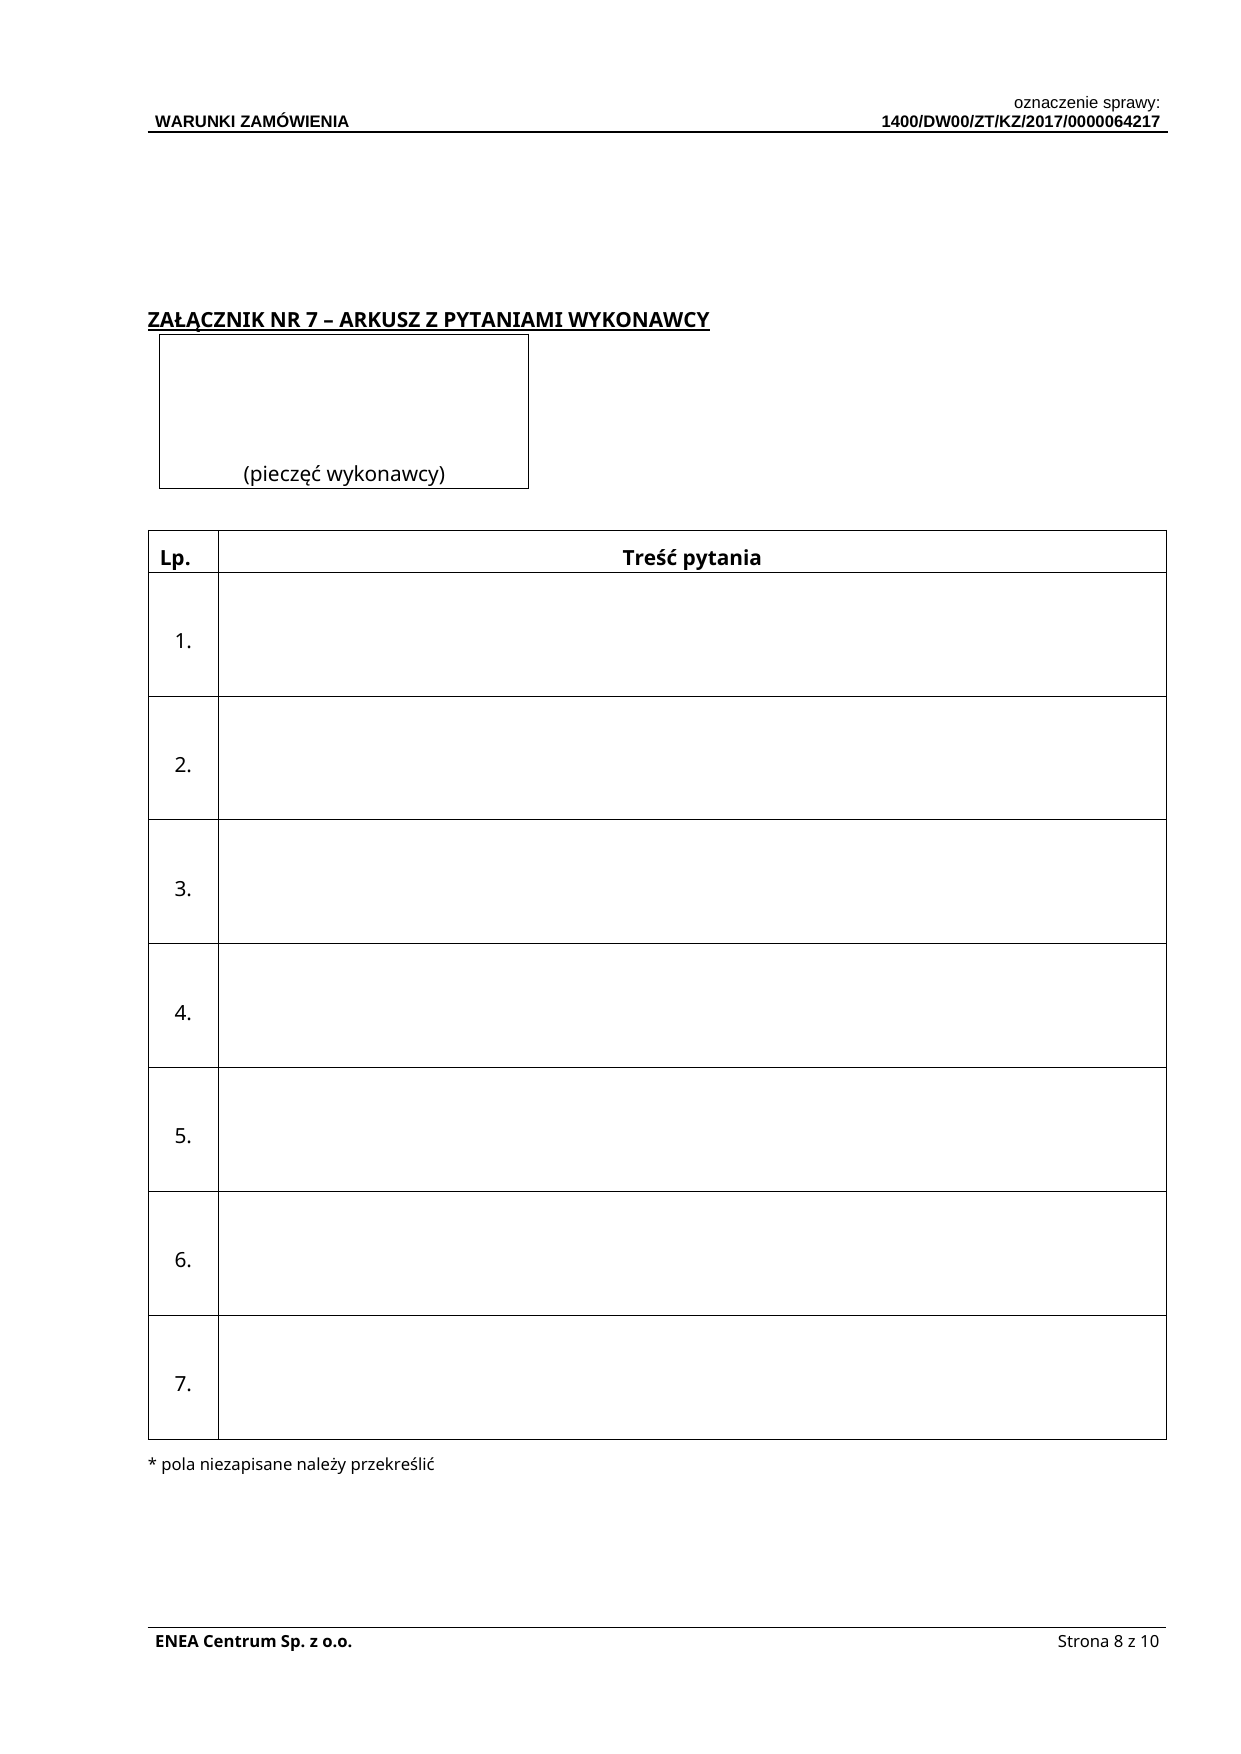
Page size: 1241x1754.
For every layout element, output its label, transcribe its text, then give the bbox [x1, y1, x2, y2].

table_cell [219, 1192, 1166, 1315]
table_header Lp. [149, 531, 218, 572]
table_cell 1. [149, 573, 218, 696]
table_cell [219, 697, 1166, 819]
table_cell [219, 820, 1166, 943]
table_cell 7. [149, 1316, 218, 1439]
table_header Treść pytania [219, 531, 1166, 572]
table_cell 6. [149, 1192, 218, 1315]
table_cell 4. [149, 944, 218, 1067]
table_cell [219, 1068, 1166, 1191]
table_cell [219, 1316, 1166, 1439]
table_cell [219, 944, 1166, 1067]
table_cell [219, 573, 1166, 696]
table_cell 5. [149, 1068, 218, 1191]
table_header (pieczęć wykonawcy) [160, 335, 528, 488]
text * pola niezapisane należy przekreślić [148, 1452, 1167, 1475]
table_cell 3. [149, 820, 218, 943]
text Załącznik nr 7 – Arkusz z pytaniami Wykonawcy [148, 305, 1167, 333]
table_cell 2. [149, 697, 218, 819]
